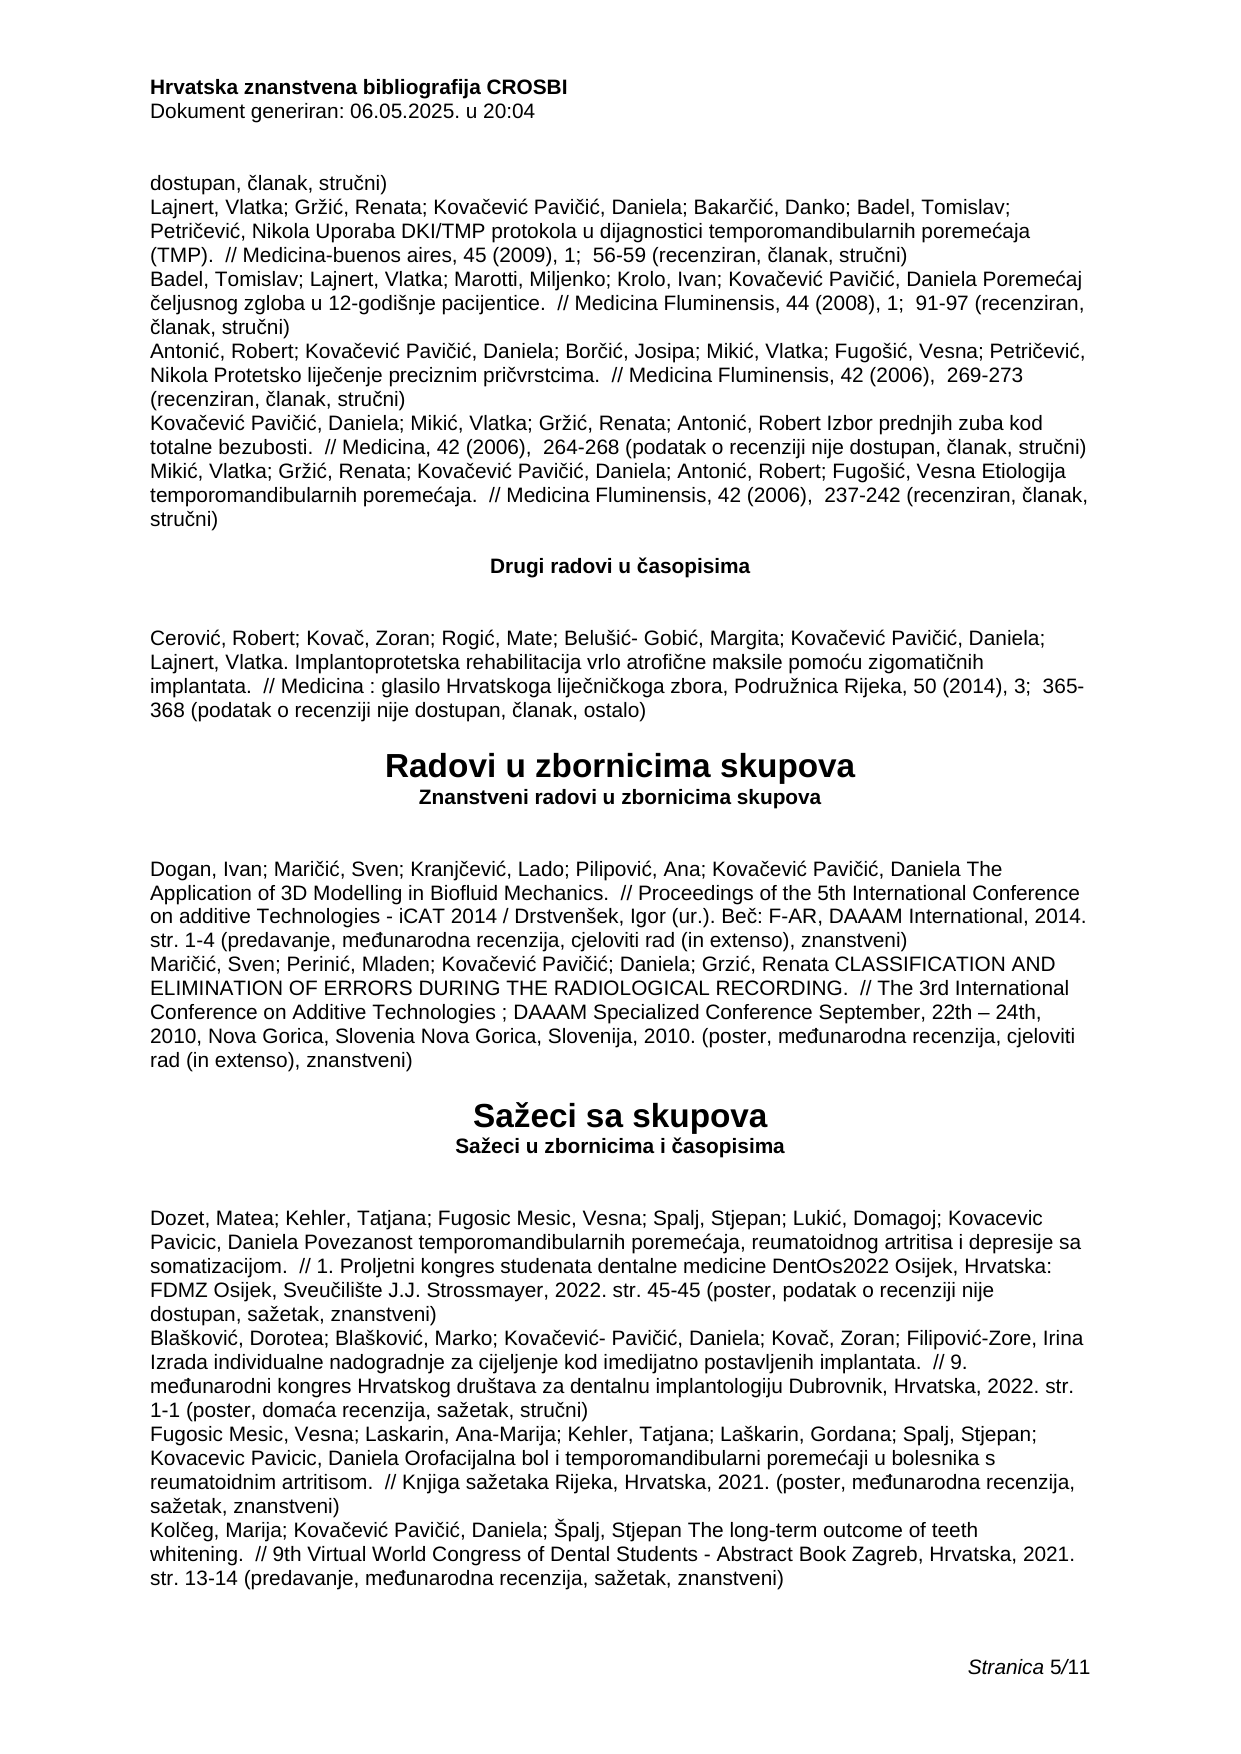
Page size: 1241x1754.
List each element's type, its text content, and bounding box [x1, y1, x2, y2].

text Kolčeg, Marija; Kovačević Pavičić, Daniela; Špalj, Stjepan [150, 1518, 1090, 1589]
subtitle Radovi u zbornicima skupova [150, 746, 1090, 784]
text Cerović, Robert; Kovač, Zoran; Rogić, Mate; Belušić- Gobić, Margita; Kovačević Pavičić, Daniela; Lajnert, Vlatka. [150, 626, 1090, 722]
text Badel, Tomislav; Lajnert, Vlatka; Marotti, Miljenko; Krolo, Ivan; Kovačević Pavičić, Daniela [150, 267, 1090, 339]
text Lajnert, Vlatka; Gržić, Renata; Kovačević Pavičić, Daniela; Bakarčić, Danko; Badel, Tomislav; Petričević, Nikola [150, 195, 1090, 267]
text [150, 171, 1090, 195]
text Kovačević Pavičić, Daniela; Mikić, Vlatka; Gržić, Renata; Antonić, Robert [150, 411, 1090, 458]
subtitle Drugi radovi u časopisima [150, 554, 1090, 578]
text Blašković, Dorotea; Blašković, Marko; Kovačević- Pavičić, Daniela; Kovač, Zoran; Filipović-Zore, Irina [150, 1326, 1090, 1422]
text Dogan, Ivan; Maričić, Sven; Kranjčević, Lado; Pilipović, Ana; Kovačević Pavičić, Daniela [150, 856, 1090, 952]
text Fugosic Mesic, Vesna; Laskarin, Ana-Marija; Kehler, Tatjana; Laškarin, Gordana; Spalj, Stjepan; Kovacevic Pavicic, Daniela [150, 1422, 1090, 1518]
subtitle Sažeci u zbornicima i časopisima [150, 1134, 1090, 1158]
text Mikić, Vlatka; Gržić, Renata; Kovačević Pavičić, Daniela; Antonić, Robert; Fugošić, Vesna [150, 458, 1090, 530]
subtitle Sažeci sa skupova [150, 1096, 1090, 1134]
text Antonić, Robert; Kovačević Pavičić, Daniela; Borčić, Josipa; Mikić, Vlatka; Fugošić, Vesna; Petričević, Nikola [150, 339, 1090, 411]
text Maričić, Sven; Perinić, Mladen; Kovačević Pavičić; Daniela; Grzić, Renata [150, 952, 1090, 1072]
subtitle Znanstveni radovi u zbornicima skupova [150, 784, 1090, 808]
text Dozet, Matea; Kehler, Tatjana; Fugosic Mesic, Vesna; Spalj, Stjepan; Lukić, Domagoj; Kovacevic Pavicic, Daniela [150, 1206, 1090, 1326]
